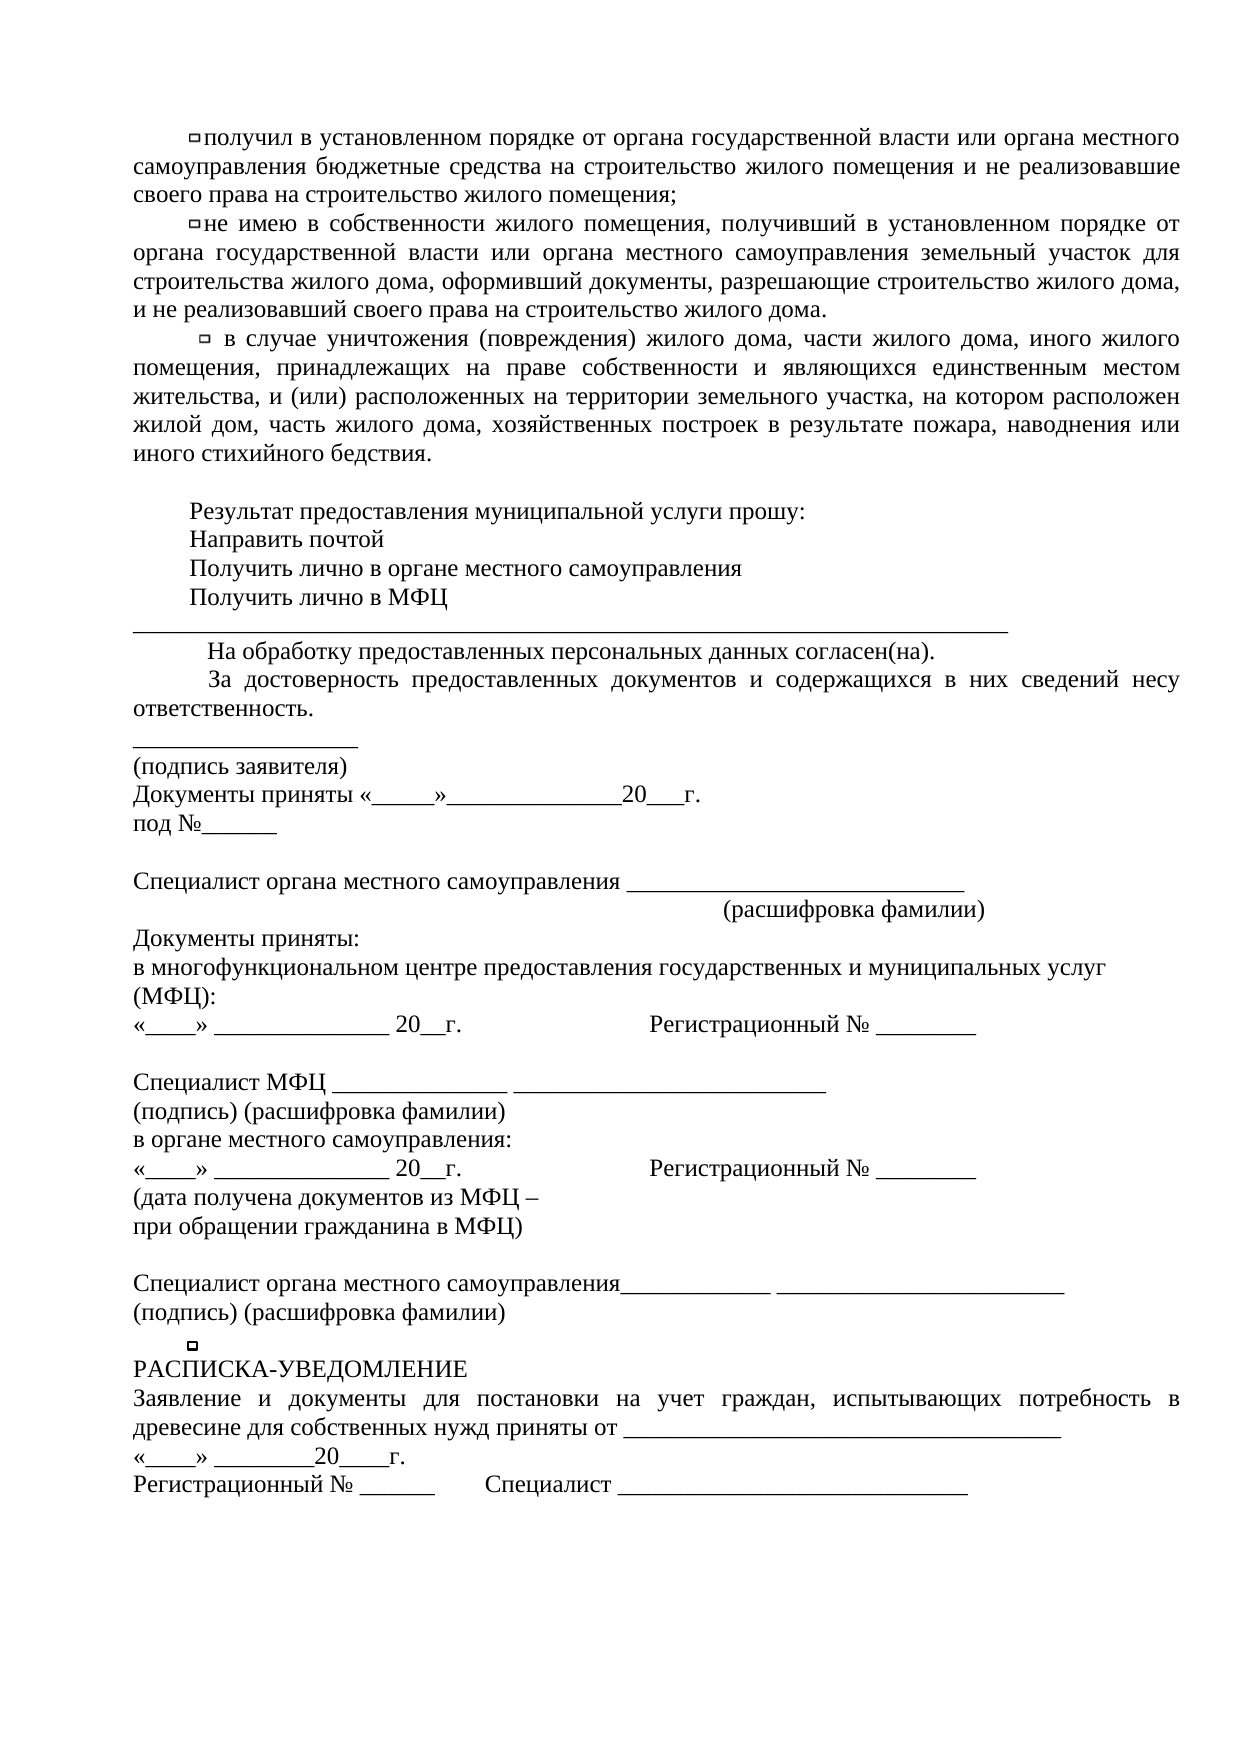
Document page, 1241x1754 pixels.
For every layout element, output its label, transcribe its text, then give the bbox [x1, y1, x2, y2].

text __________________ [133, 722, 1181, 751]
text Заявление и документы для постановки на учет граждан, испытывающих потребность в древесине для собственных нужд приняты от ___________________________________ [133, 1383, 1181, 1441]
text не имею в собственности жилого помещения, получивший в установленном порядке от органа государственной власти или органа местного самоуправления земельный участок для строительства жилого дома, оформивший документы, разрешающие строительство жилого дома, и не реализовавший своего права на строительство жилого дома. [133, 208, 1181, 323]
text в случае уничтожения (повреждения) жилого дома, части жилого дома, иного жилого помещения, принадлежащих на праве собственности и являющихся единственным местом жительства, и (или) расположенных на территории земельного участка, на котором расположен жилой дом, часть жилого дома, хозяйственных построек в результате пожара, наводнения или иного стихийного бедствия. [133, 323, 1181, 467]
text Результат предоставления муниципальной услуги прошу: [133, 496, 1181, 524]
text Специалист органа местного самоуправления ___________________________ [133, 866, 1181, 894]
text получил в установленном порядке от органа государственной власти или органа местного самоуправления бюджетные средства на строительство жилого помещения и не реализовавшие своего права на строительство жилого помещения; [133, 122, 1181, 208]
text (подпись) (расшифровка фамилии) [133, 1297, 1181, 1326]
picture [189, 219, 204, 232]
text Специалист органа местного самоуправления____________ _______________________ [133, 1268, 1181, 1297]
text На обработку предоставленных персональных данных согласен(на). [133, 636, 1181, 664]
text (расшифровка фамилии) [133, 894, 1181, 923]
text в органе местного самоуправления: [133, 1124, 1181, 1153]
text (подпись заявителя) [133, 751, 1181, 779]
text За достоверность предоставленных документов и содержащихся в них сведений несу ответственность. [133, 664, 1181, 722]
text при обращении гражданина в МФЦ) [133, 1211, 1181, 1239]
text Получить лично в МФЦ [133, 582, 1181, 611]
text Специалист МФЦ ______________ _________________________ [133, 1067, 1181, 1096]
text под №______ [133, 808, 1181, 837]
text в многофункциональном центре предоставления государственных и муниципальных услуг (МФЦ): [133, 952, 1181, 1009]
text Направить почтой [133, 524, 1181, 553]
text Документы приняты: [133, 923, 1181, 952]
text (подпись) (расшифровка фамилии) [133, 1096, 1181, 1124]
text «____» ________20____г. [133, 1441, 1181, 1469]
text Получить лично в органе местного самоуправления [133, 553, 1181, 582]
picture [199, 334, 214, 347]
text «____» ______________ 20__г. Регистрационный № ________ [133, 1153, 1181, 1182]
picture [189, 132, 204, 146]
text Документы приняты «_____»______________20___г. [133, 779, 1181, 808]
text (дата получена документов из МФЦ – [133, 1182, 1181, 1211]
text РАСПИСКА-УВЕДОМЛЕНИЕ [133, 1354, 1181, 1383]
text Регистрационный № ______ Специалист ____________________________ [133, 1469, 1181, 1498]
text «____» ______________ 20__г. Регистрационный № ________ [133, 1009, 1181, 1038]
text ______________________________________________________________________ [133, 611, 1181, 636]
